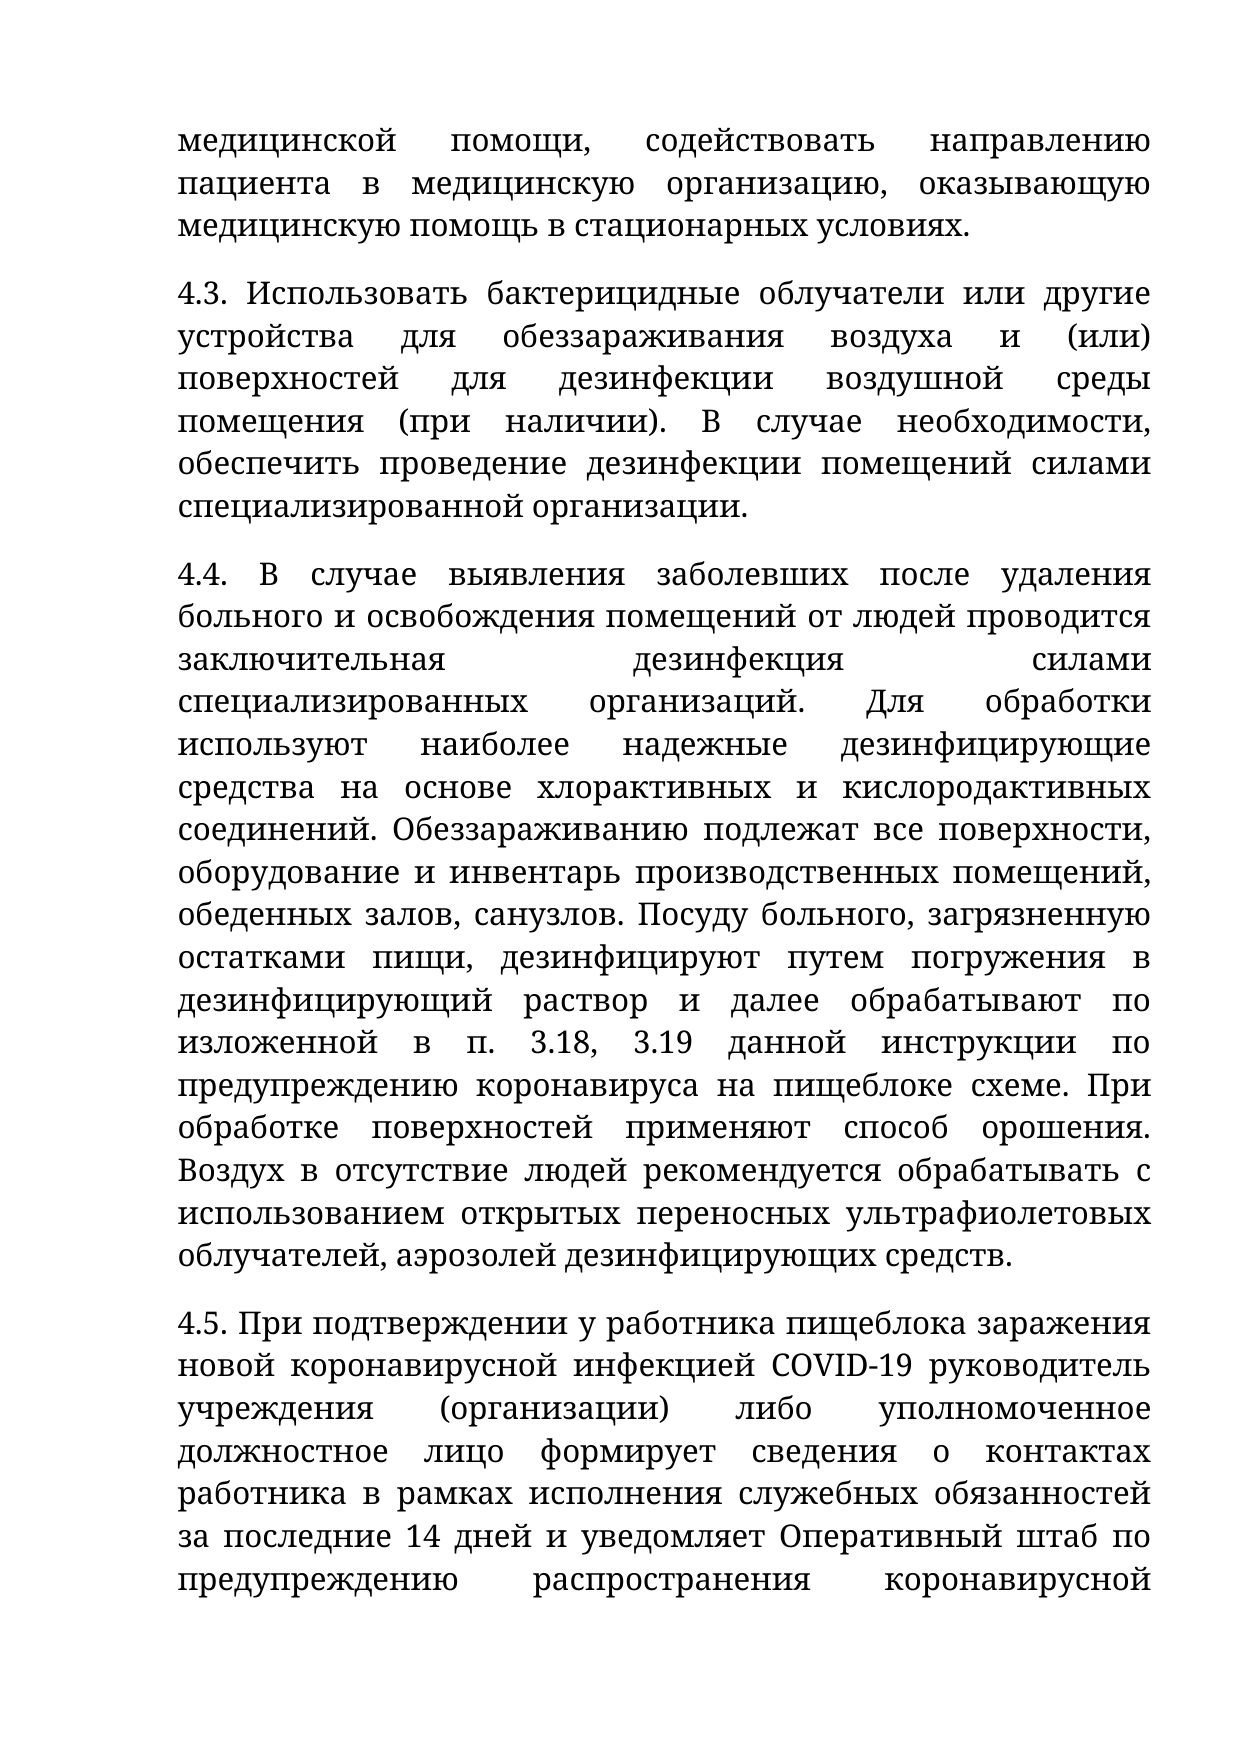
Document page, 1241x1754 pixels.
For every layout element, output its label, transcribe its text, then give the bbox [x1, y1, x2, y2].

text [177, 1301, 1152, 1599]
text 4.4. В случае выявления заболевших после удаления больного и освобождения помещений от людей проводится заключительная дезинфекция силами специализированных организаций. Для обработки используют наиболее надежные дезинфицирующие средства на основе хлорактивных и кислородактивных соединений. Обеззараживанию подлежат все поверхности, оборудование и инвентарь производственных помещений, обеденных залов, санузлов. Посуду больного, загрязненную остатками пищи, дезинфицируют путем погружения в дезинфицирующий раствор и далее обрабатывают по изложенной в п. 3.18, 3.19 данной инструкции по предупреждению коронавируса на пищеблоке схеме. При обработке поверхностей применяют способ орошения. Воздух в отсутствие людей рекомендуется обрабатывать с использованием открытых переносных ультрафиолетовых облучателей, аэрозолей дезинфицирующих средств. [177, 552, 1152, 1276]
text 4.3. Использовать бактерицидные облучатели или другие устройства для обеззараживания воздуха и (или) поверхностей для дезинфекции воздушной среды помещения (при наличии). В случае необходимости, обеспечить проведение дезинфекции помещений силами специализированной организации. [177, 271, 1152, 527]
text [177, 118, 1152, 246]
